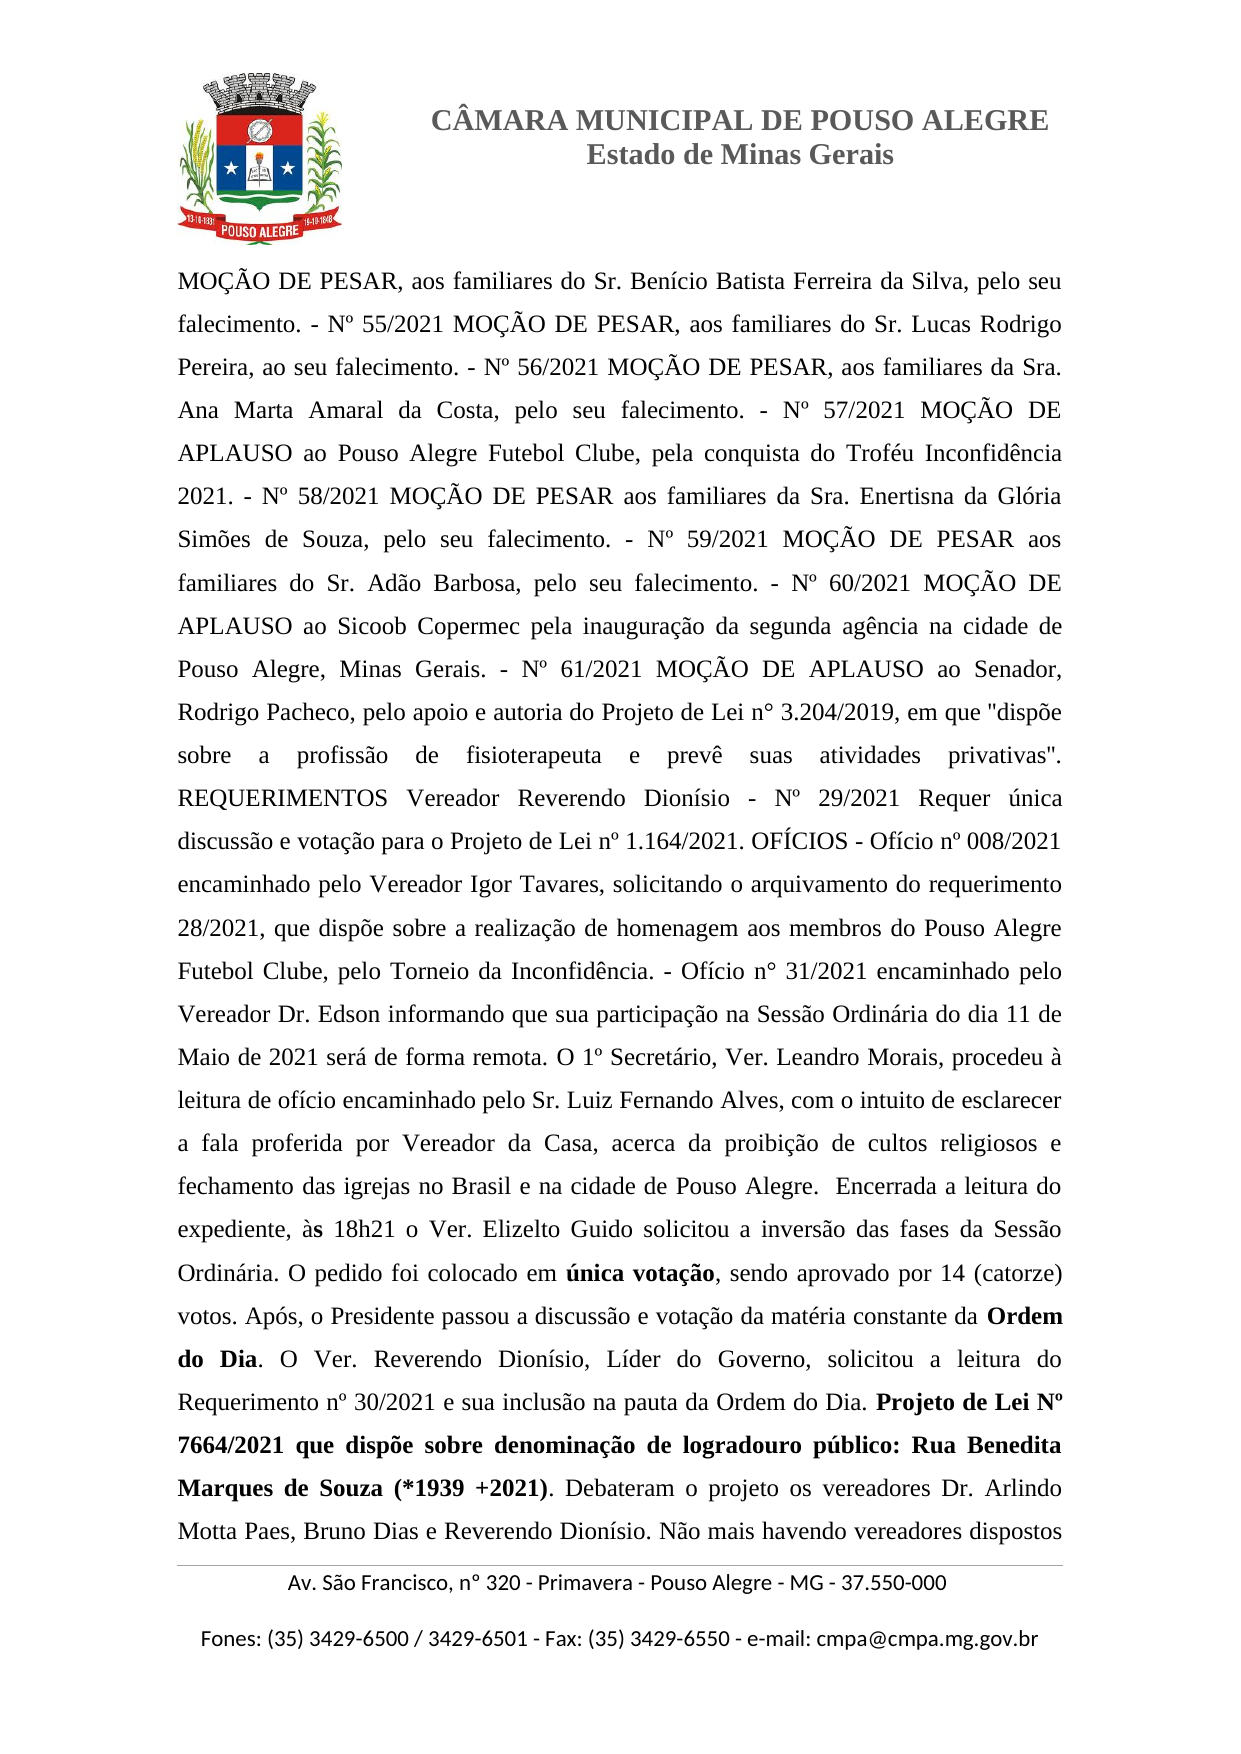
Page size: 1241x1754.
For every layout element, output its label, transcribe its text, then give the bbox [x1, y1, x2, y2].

picture [177, 73, 342, 245]
